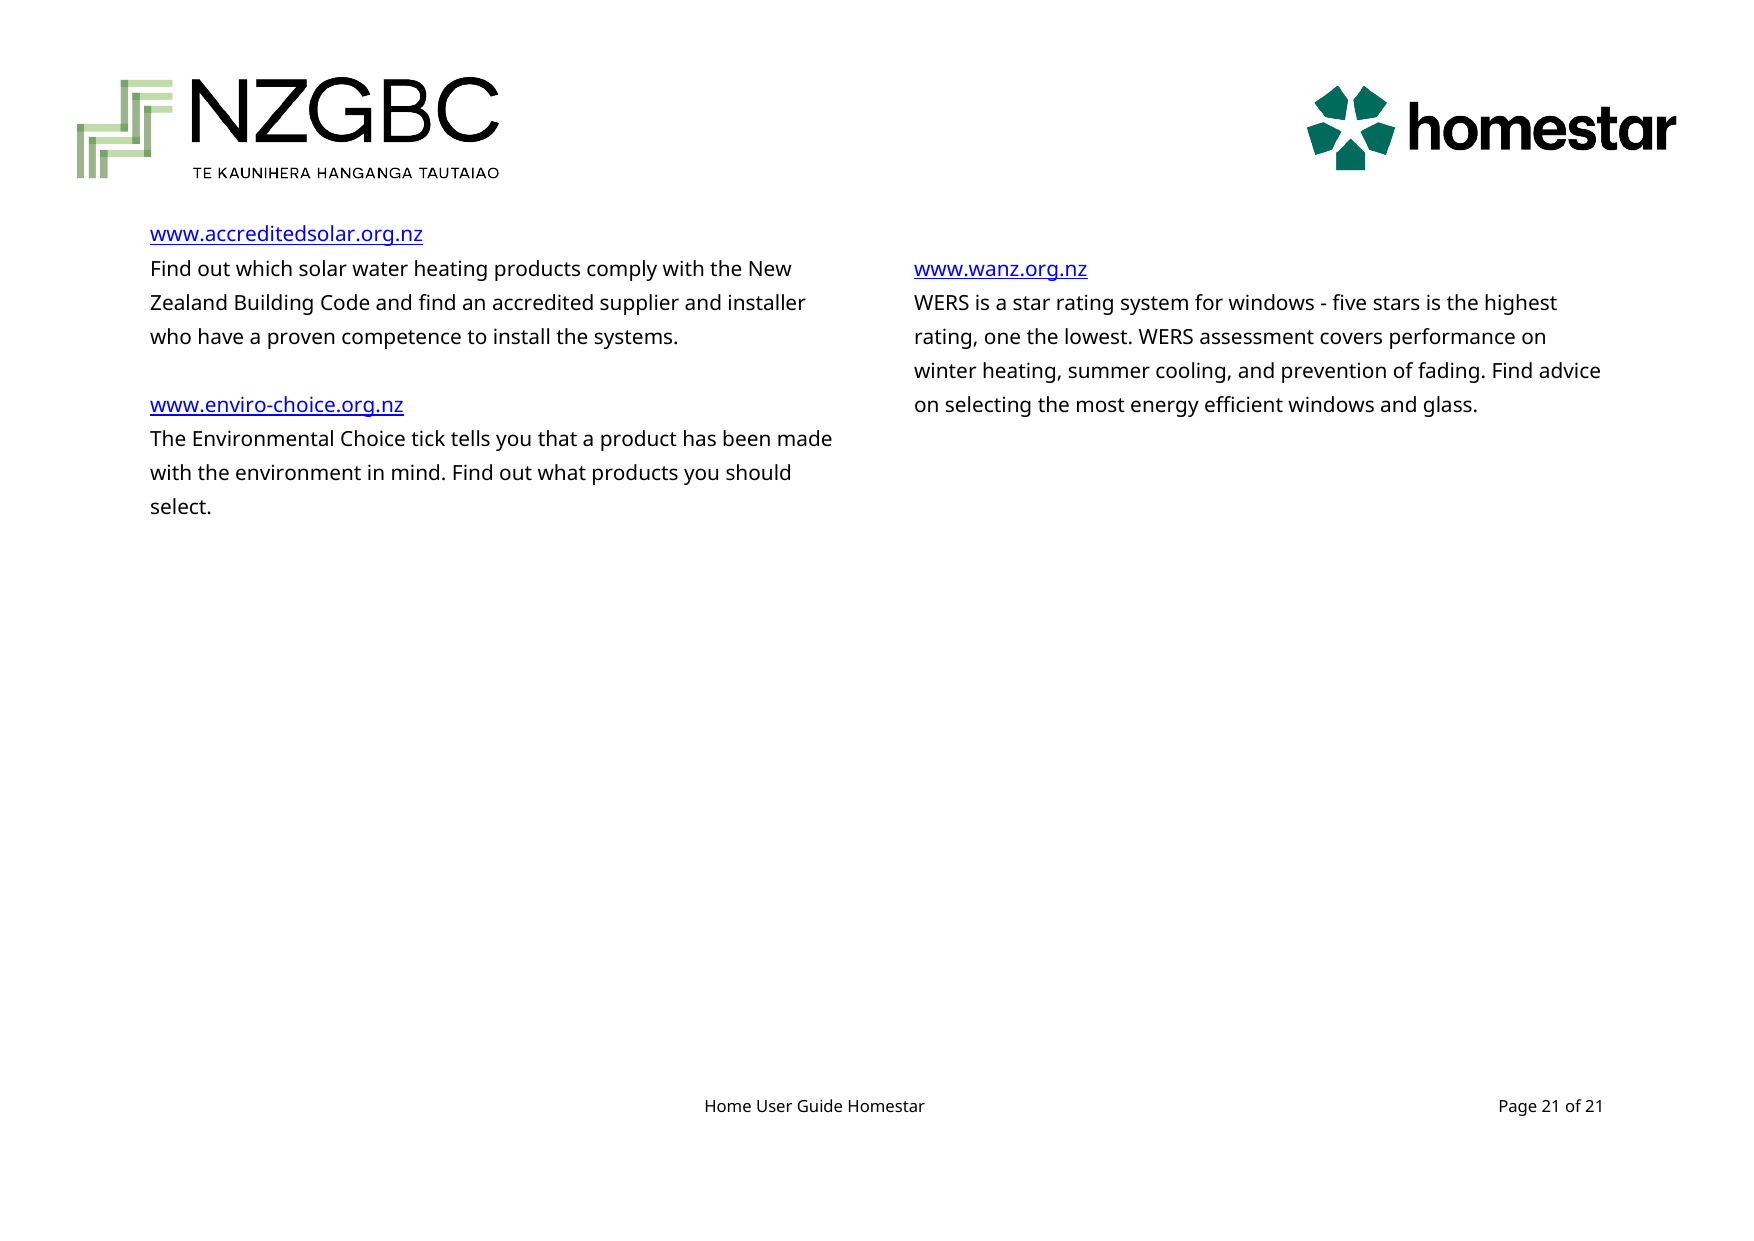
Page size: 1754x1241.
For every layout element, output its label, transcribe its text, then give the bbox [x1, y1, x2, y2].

text www.enviro-choice.org.nz [150, 390, 840, 418]
text Find out which solar water heating products comply with the New Zealand Building Code and find an accredited supplier and installer who have a proven competence to install the systems. [150, 254, 840, 350]
picture [0, 22, 575, 209]
text WERS is a star rating system for windows - five stars is the highest rating, one the lowest. WERS assessment covers performance on winter heating, summer cooling, and prevention of fading. Find advice on selecting the most energy efficient windows and glass. [914, 288, 1604, 418]
picture [1268, 22, 1752, 213]
text www.wanz.org.nz [914, 254, 1604, 282]
text www.accreditedsolar.org.nz [150, 219, 840, 248]
text The Environmental Choice tick tells you that a product has been made with the environment in mind. Find out what products you should select. [150, 424, 840, 521]
